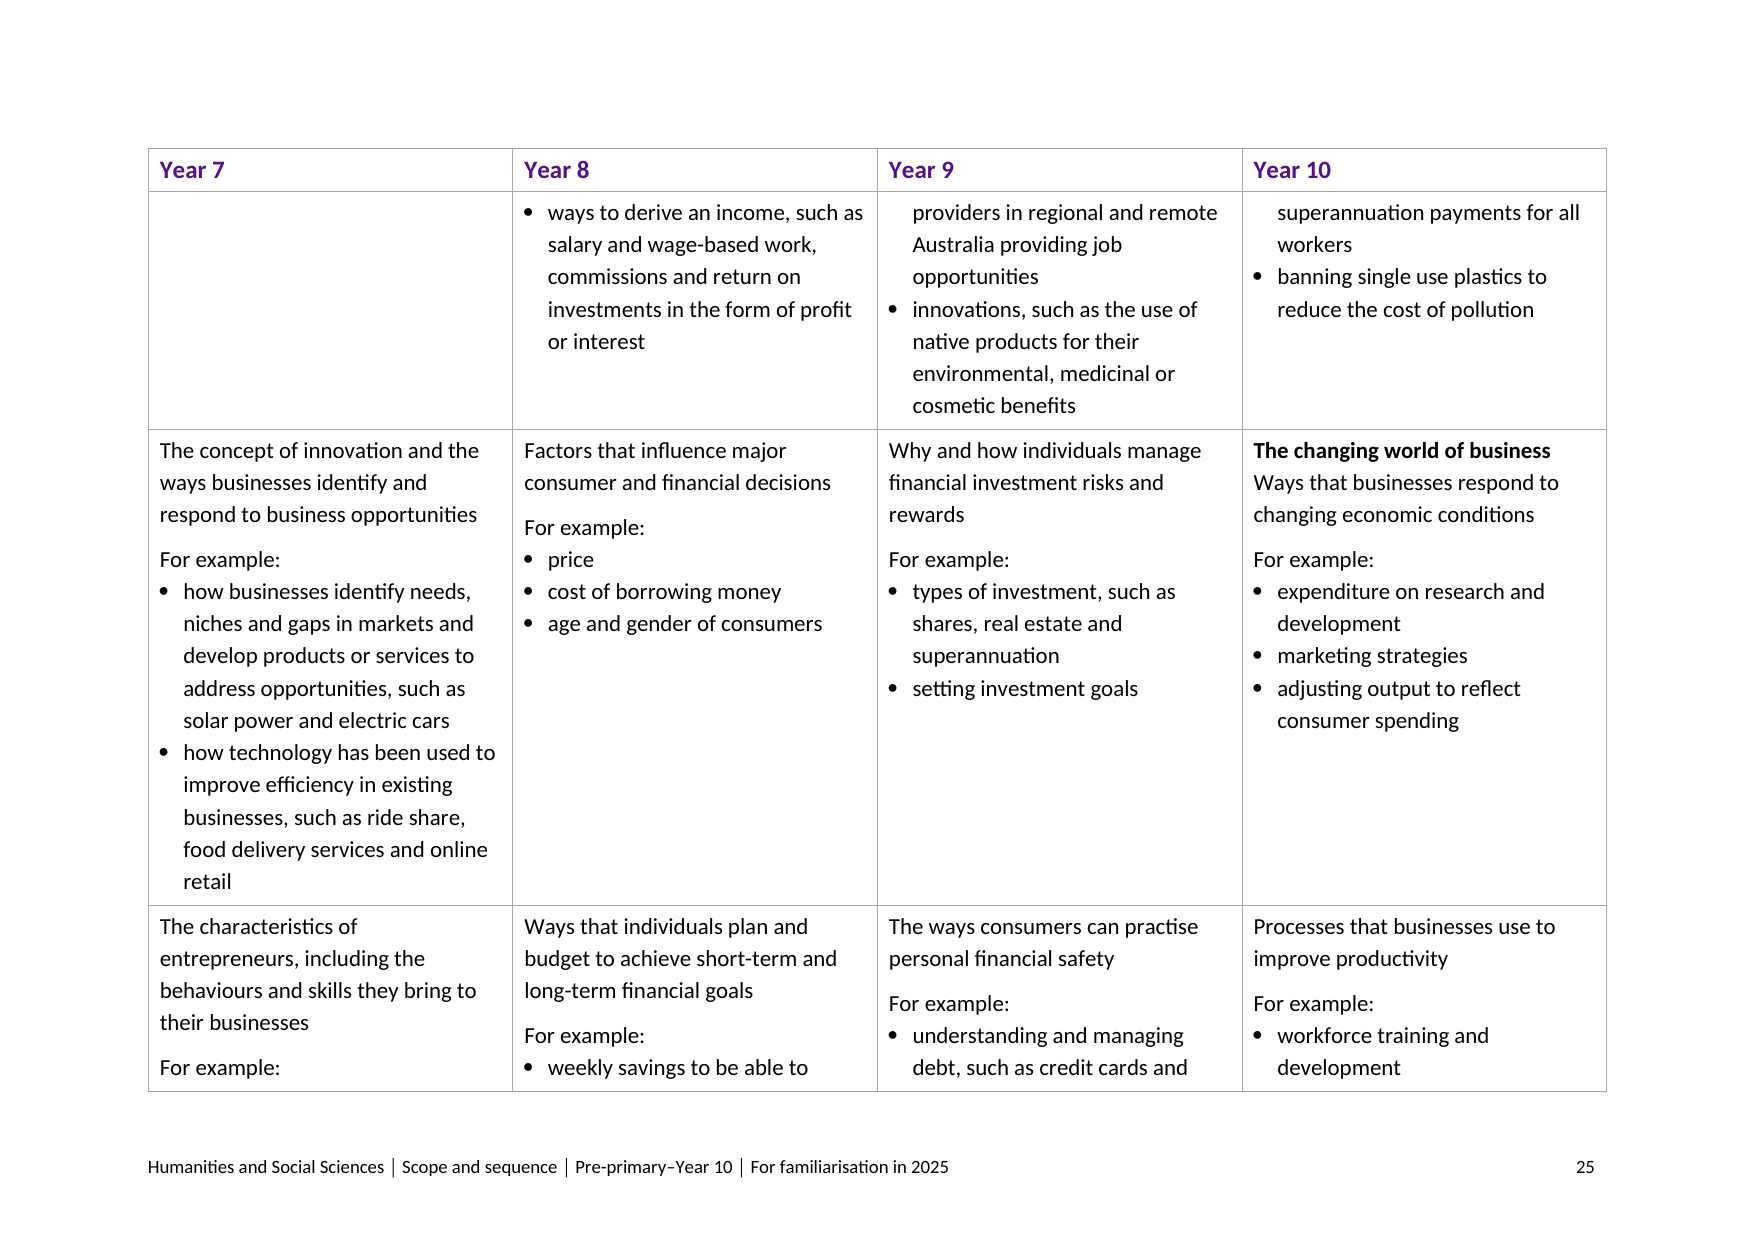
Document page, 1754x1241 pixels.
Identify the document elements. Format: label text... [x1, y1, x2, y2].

table_cell Factors that influence major consumer and financial decisions For example: price cost of borrowing money age and gender of consumers [513, 430, 877, 905]
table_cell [513, 192, 877, 429]
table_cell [878, 906, 1242, 1091]
table_header Year 8 [513, 149, 877, 191]
table_header Year 10 [1243, 149, 1606, 191]
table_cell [878, 192, 1242, 429]
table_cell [513, 906, 877, 1091]
table_header Year 7 [149, 149, 512, 191]
table_cell The changing world of business Ways that businesses respond to changing economic conditions For example: expenditure on research and development marketing strategies adjusting output to reflect consumer spending [1243, 430, 1606, 905]
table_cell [149, 906, 512, 1091]
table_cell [149, 192, 512, 429]
table_cell Why and how individuals manage financial investment risks and rewards For example: types of investment, such as shares, real estate and superannuation setting investment goals [878, 430, 1242, 905]
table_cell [1243, 906, 1606, 1091]
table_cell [1243, 192, 1606, 429]
table_header Year 9 [878, 149, 1242, 191]
table_cell The concept of innovation and the ways businesses identify and respond to business opportunities For example: how businesses identify needs, niches and gaps in markets and develop products or services to address opportunities, such as solar power and electric cars how technology has been used to improve efficiency in existing businesses, such as ride share, food delivery services and online retail [149, 430, 512, 905]
